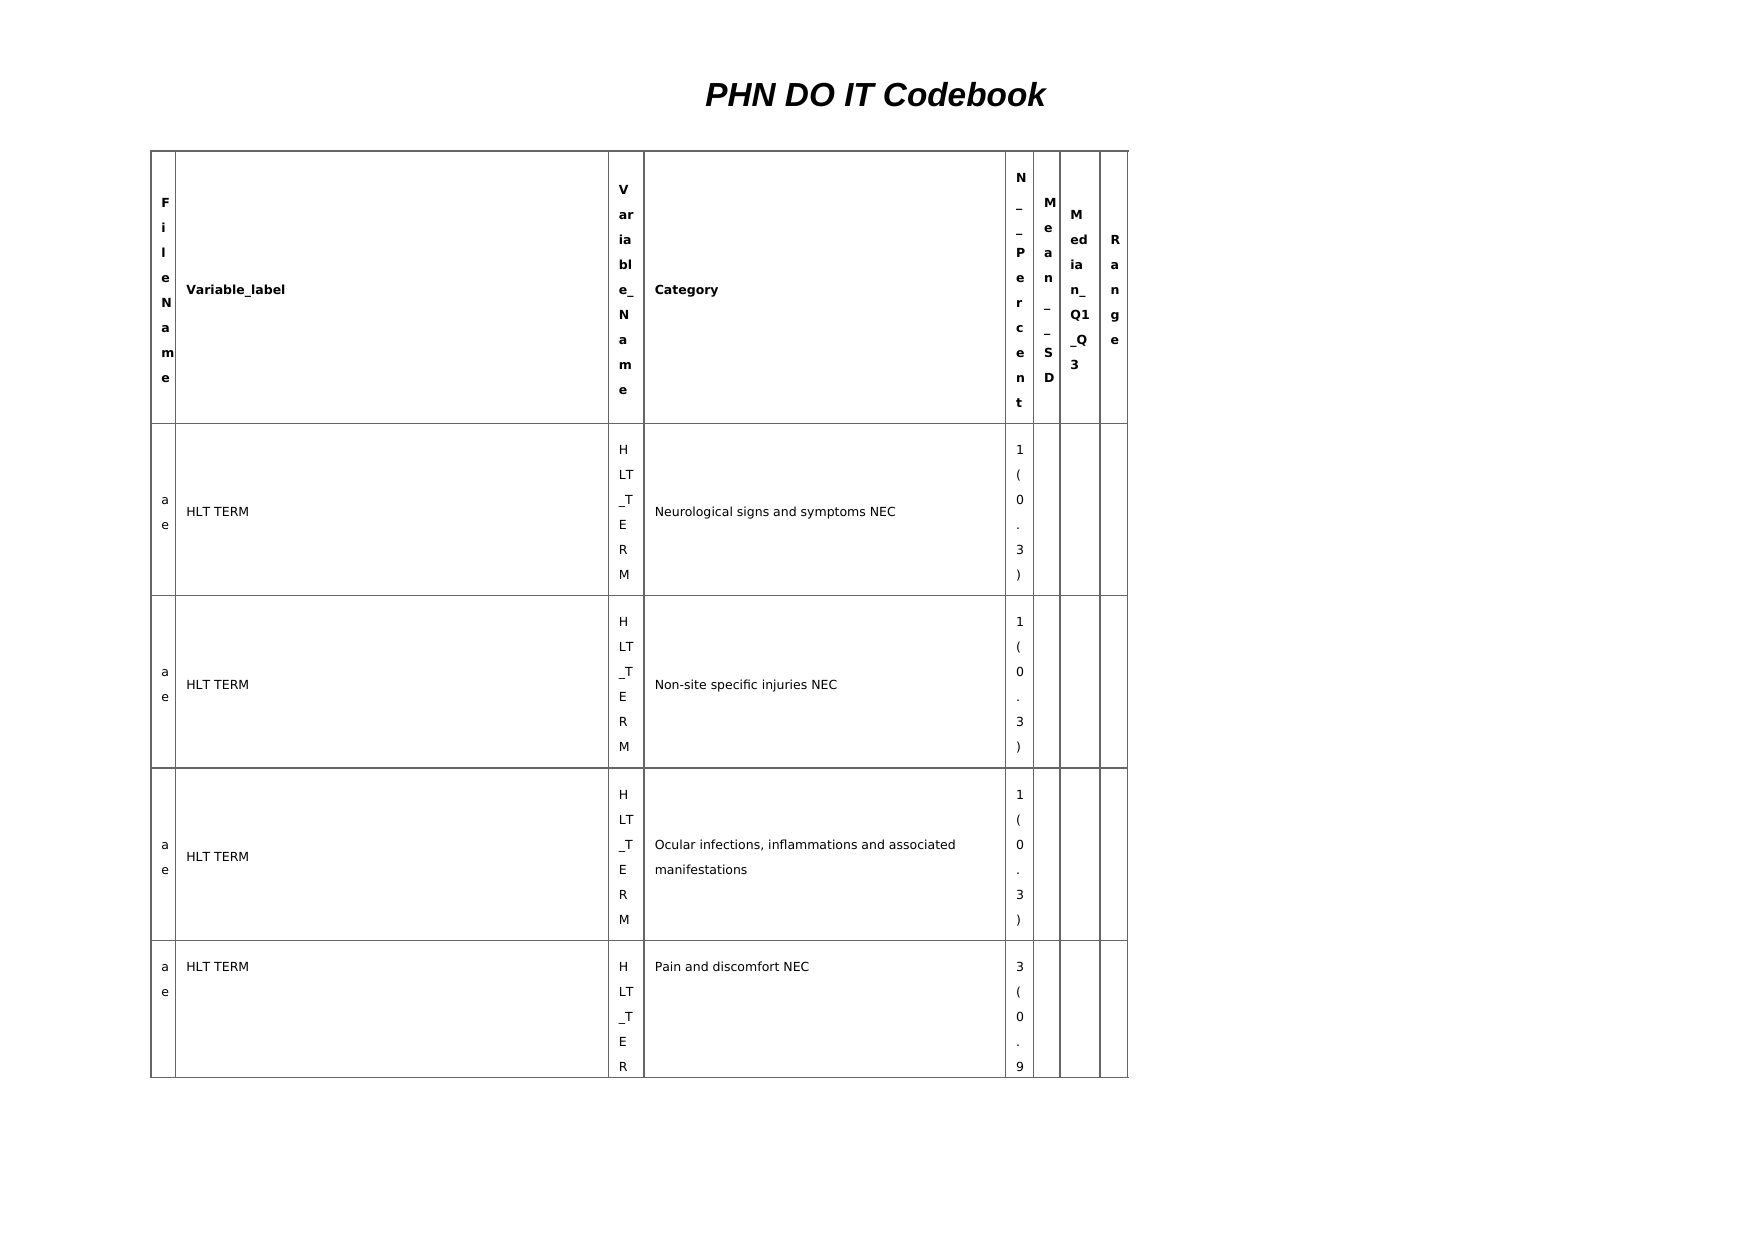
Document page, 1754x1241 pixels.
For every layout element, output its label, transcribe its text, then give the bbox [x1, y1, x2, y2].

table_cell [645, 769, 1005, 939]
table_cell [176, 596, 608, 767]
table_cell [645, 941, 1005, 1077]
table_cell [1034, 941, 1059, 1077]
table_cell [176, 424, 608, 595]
table_header Mean__SD [1034, 152, 1059, 422]
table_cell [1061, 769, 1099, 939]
table_header Variable_Name [609, 152, 643, 422]
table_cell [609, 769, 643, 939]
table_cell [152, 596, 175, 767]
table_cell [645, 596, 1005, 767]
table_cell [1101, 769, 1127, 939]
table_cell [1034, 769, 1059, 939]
table_header Variable_label [176, 152, 608, 422]
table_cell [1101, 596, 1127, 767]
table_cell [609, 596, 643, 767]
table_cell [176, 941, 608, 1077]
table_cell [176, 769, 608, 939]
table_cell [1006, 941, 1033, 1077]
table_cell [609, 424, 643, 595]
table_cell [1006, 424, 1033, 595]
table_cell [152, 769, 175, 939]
table_header FileName [152, 152, 175, 422]
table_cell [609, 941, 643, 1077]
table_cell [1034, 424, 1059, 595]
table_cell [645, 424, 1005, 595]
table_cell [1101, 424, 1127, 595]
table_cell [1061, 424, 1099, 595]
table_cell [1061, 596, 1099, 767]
table_header Range [1101, 152, 1127, 422]
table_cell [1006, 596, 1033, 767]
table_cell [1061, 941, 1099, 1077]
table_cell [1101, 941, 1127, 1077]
table_header Category [645, 152, 1005, 422]
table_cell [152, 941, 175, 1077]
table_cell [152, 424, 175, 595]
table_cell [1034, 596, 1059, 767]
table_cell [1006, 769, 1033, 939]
table_header Median_Q1_Q3 [1061, 152, 1099, 422]
table_header N__Percent [1006, 152, 1033, 422]
